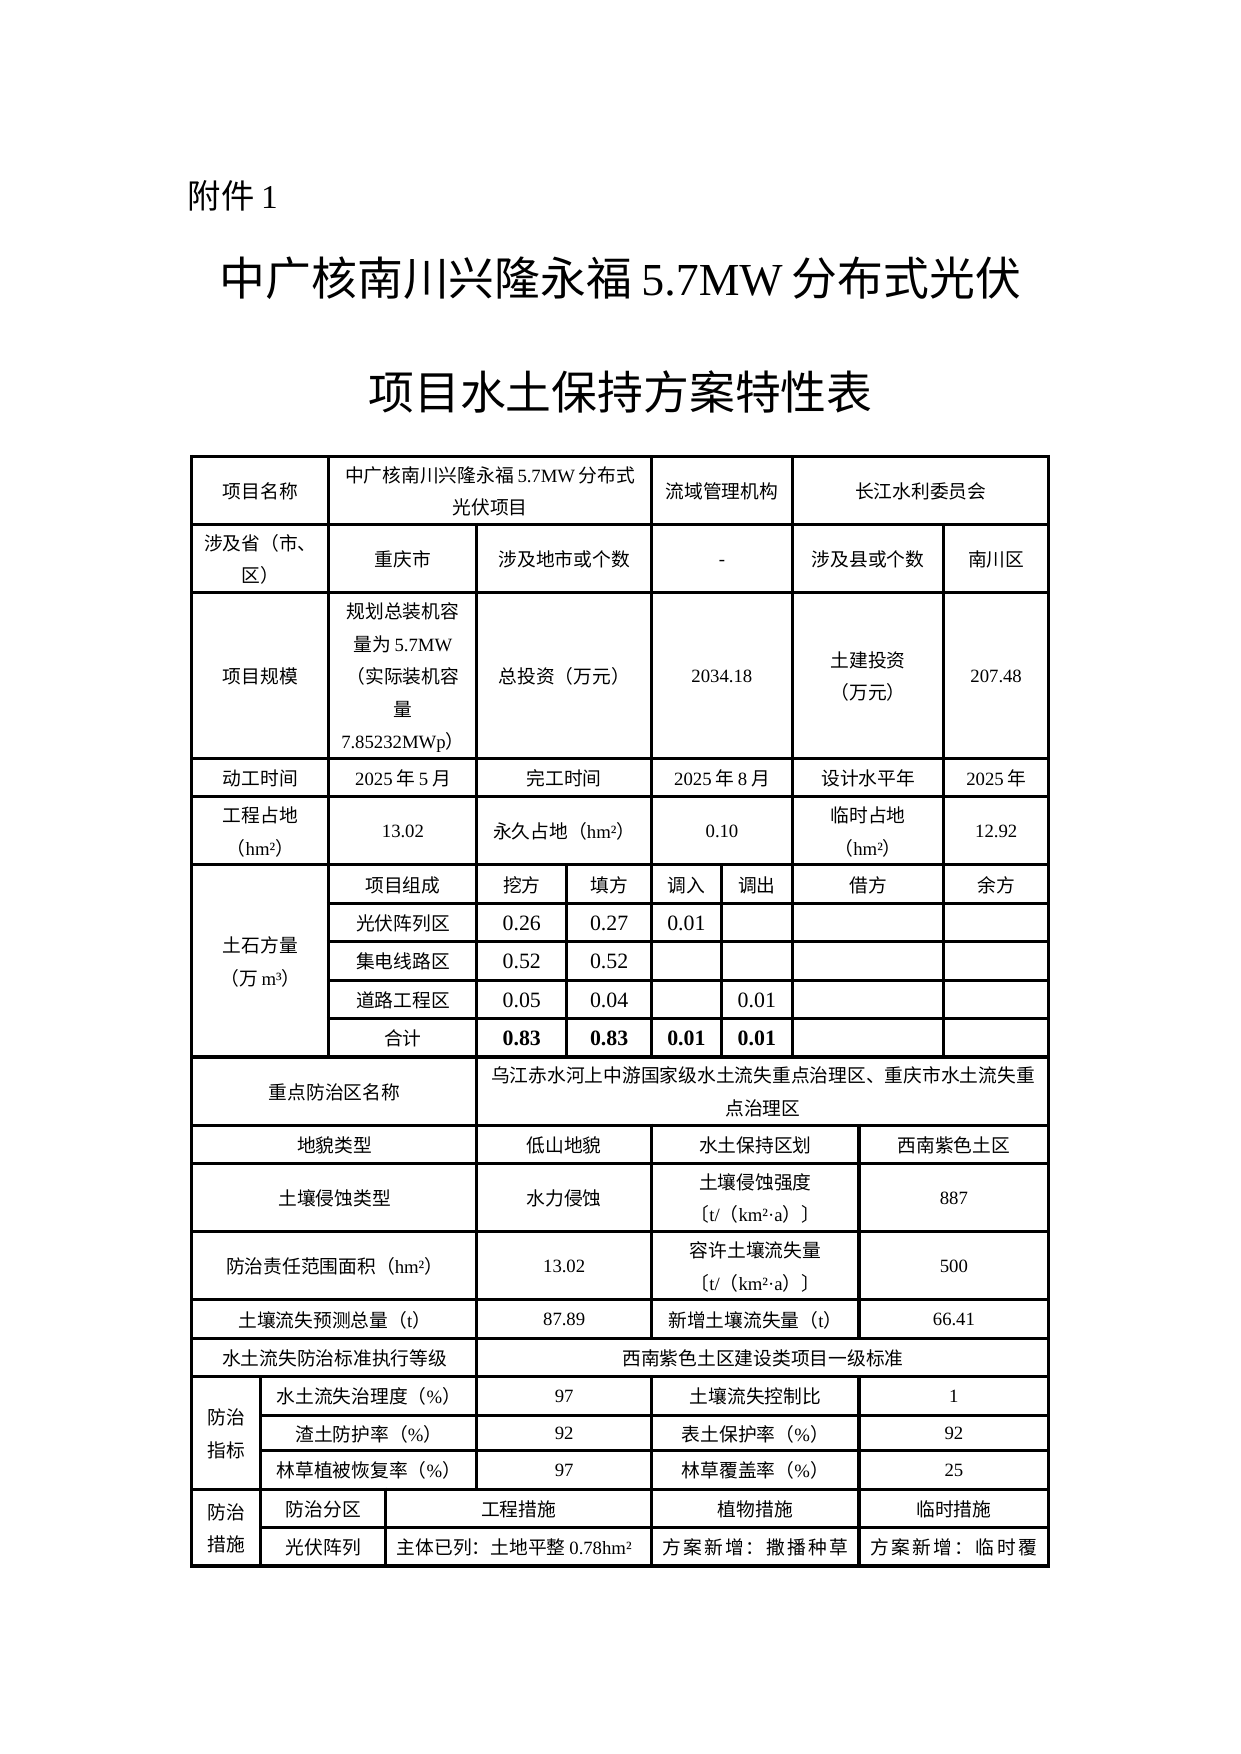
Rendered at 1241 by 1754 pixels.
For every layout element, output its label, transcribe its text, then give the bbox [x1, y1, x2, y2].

table_cell 林草覆盖率（%） [653, 1452, 857, 1487]
table_cell 12.92 [945, 798, 1047, 863]
table_cell 低山地貌 [478, 1127, 650, 1162]
table_cell 设计水平年 [794, 760, 942, 795]
table_header 项目名称 [193, 458, 327, 523]
table_cell 25 [861, 1452, 1047, 1487]
table_cell 表土保护率（%） [653, 1417, 857, 1449]
table_cell 借方 [794, 866, 942, 902]
table_cell 水土保持区划 [653, 1127, 857, 1162]
table_cell 工程占地（hm²） [193, 798, 327, 863]
table_cell [794, 905, 942, 940]
table_header 中广核南川兴隆永福5.7MW分布式 光伏项目 [330, 458, 650, 523]
table_cell 土壤流失控制比 [653, 1378, 857, 1413]
table_cell 防治指标 [193, 1378, 259, 1487]
text 附件1 [187, 162, 1053, 227]
table_cell 0.83 [478, 1020, 565, 1055]
table_header 长江水利委员会 [794, 458, 1047, 523]
table_cell 规划总装机容量为5.7MW（实际装机容量7.85232MWp） [330, 594, 475, 757]
table_cell 2025年5月 [330, 760, 475, 795]
table_cell 防治措施及工程量 [193, 1491, 259, 1564]
table_cell 0.52 [568, 943, 650, 978]
table_cell 西南紫色土区 [861, 1127, 1047, 1162]
table_cell [653, 982, 720, 1017]
table_cell 重点防治区名称 [193, 1059, 475, 1123]
table_cell 林草植被恢复率（%） [262, 1452, 475, 1487]
table_cell 水土流失治理度（%） [262, 1378, 475, 1413]
table_cell 道路工程区 [330, 982, 475, 1017]
table_cell 66.41 [861, 1301, 1047, 1337]
table_cell 项目规模 [193, 594, 327, 757]
table_cell 0.01 [653, 1020, 720, 1055]
table_cell 0.83 [568, 1020, 650, 1055]
table_cell 97 [478, 1452, 650, 1487]
table_cell 新增土壤流失量（t） [653, 1301, 857, 1337]
table_cell - [653, 526, 791, 591]
table_cell 土壤侵蚀类型 [193, 1165, 475, 1230]
table_cell [794, 1020, 942, 1055]
table_cell [723, 943, 791, 978]
table_cell 光伏阵列区 [330, 905, 475, 940]
table_cell 水力侵蚀 [478, 1165, 650, 1230]
table_cell 2025年8月 [653, 760, 791, 795]
table_cell 植物措施 [653, 1491, 857, 1526]
table_cell 涉及地市或个数 [478, 526, 650, 591]
table_cell 87.89 [478, 1301, 650, 1337]
table_cell [723, 905, 791, 940]
text 项目水土保持方案特性表 [187, 341, 1053, 438]
table_cell 2025年 [945, 760, 1047, 795]
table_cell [861, 1529, 1047, 1564]
table_cell 1 [861, 1378, 1047, 1413]
table_cell 挖方 [478, 866, 565, 902]
table_cell 方案新增：撒播种草0.78hm² [653, 1529, 857, 1564]
table_cell 防治责任范围面积（hm²） [193, 1233, 475, 1298]
table_cell 永久占地（hm²） [478, 798, 650, 863]
table_cell 防治分区 [262, 1491, 384, 1526]
table_cell 土壤流失预测总量（t） [193, 1301, 475, 1337]
table_cell 水土流失防治标准执行等级 [193, 1340, 475, 1375]
table_cell 500 [861, 1233, 1047, 1298]
table_cell 0.26 [478, 905, 565, 940]
table_cell 0.01 [653, 905, 720, 940]
text 中广核南川兴隆永福5.7MW分布式光伏 [187, 227, 1053, 324]
table_cell 0.52 [478, 943, 565, 978]
table_cell 2034.18 [653, 594, 791, 757]
table_cell 土壤侵蚀强度〔t/（km²·a）〕 [653, 1165, 857, 1230]
table_cell 调出 [723, 866, 791, 902]
table_cell 0.01 [723, 982, 791, 1017]
table_cell 0.05 [478, 982, 565, 1017]
table_cell 项目组成 [330, 866, 475, 902]
table_cell 13.02 [478, 1233, 650, 1298]
table_cell [653, 943, 720, 978]
table_cell 合计 [330, 1020, 475, 1055]
table_cell 工程措施 [387, 1491, 650, 1526]
table_cell [945, 1020, 1047, 1055]
table_cell [794, 943, 942, 978]
table_cell 光伏阵列 防治区 [262, 1529, 384, 1564]
table_cell 地貌类型 [193, 1127, 475, 1162]
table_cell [387, 1529, 650, 1564]
table_cell 887 [861, 1165, 1047, 1230]
table_cell 97 [478, 1378, 650, 1413]
table_cell 乌江赤水河上中游国家级水土流失重点治理区、重庆市水土流失重点治理区 [478, 1059, 1047, 1123]
table_cell 涉及省（市、区） [193, 526, 327, 591]
table_cell 0.01 [723, 1020, 791, 1055]
table_cell 临时占地（hm²） [794, 798, 942, 863]
table_cell [945, 943, 1047, 978]
table_cell 余方 [945, 866, 1047, 902]
table_cell 0.10 [653, 798, 791, 863]
table_cell 0.27 [568, 905, 650, 940]
table_cell 涉及县或个数 [794, 526, 942, 591]
table_cell [945, 982, 1047, 1017]
table_cell 填方 [568, 866, 650, 902]
table_cell 渣土防护率（%） [262, 1417, 475, 1449]
table_cell [945, 905, 1047, 940]
table_cell 重庆市 [330, 526, 475, 591]
table_cell 土建投资 （万元） [794, 594, 942, 757]
table_cell 完工时间 [478, 760, 650, 795]
table_header 流域管理机构 [653, 458, 791, 523]
table_cell 土石方量 （万m³） [193, 866, 327, 1055]
table_cell 0.04 [568, 982, 650, 1017]
table_cell 92 [478, 1417, 650, 1449]
table_cell [794, 982, 942, 1017]
table_cell 13.02 [330, 798, 475, 863]
table_cell 临时措施 [861, 1491, 1047, 1526]
table_cell 总投资（万元） [478, 594, 650, 757]
table_cell 集电线路区 [330, 943, 475, 978]
table_cell 92 [861, 1417, 1047, 1449]
table_cell 南川区 [945, 526, 1047, 591]
table_cell 动工时间 [193, 760, 327, 795]
table_cell 调入 [653, 866, 720, 902]
table_cell 西南紫色土区建设类项目一级标准 [478, 1340, 1047, 1375]
table_cell 容许土壤流失量〔t/（km²·a）〕 [653, 1233, 857, 1298]
table_cell 207.48 [945, 594, 1047, 757]
